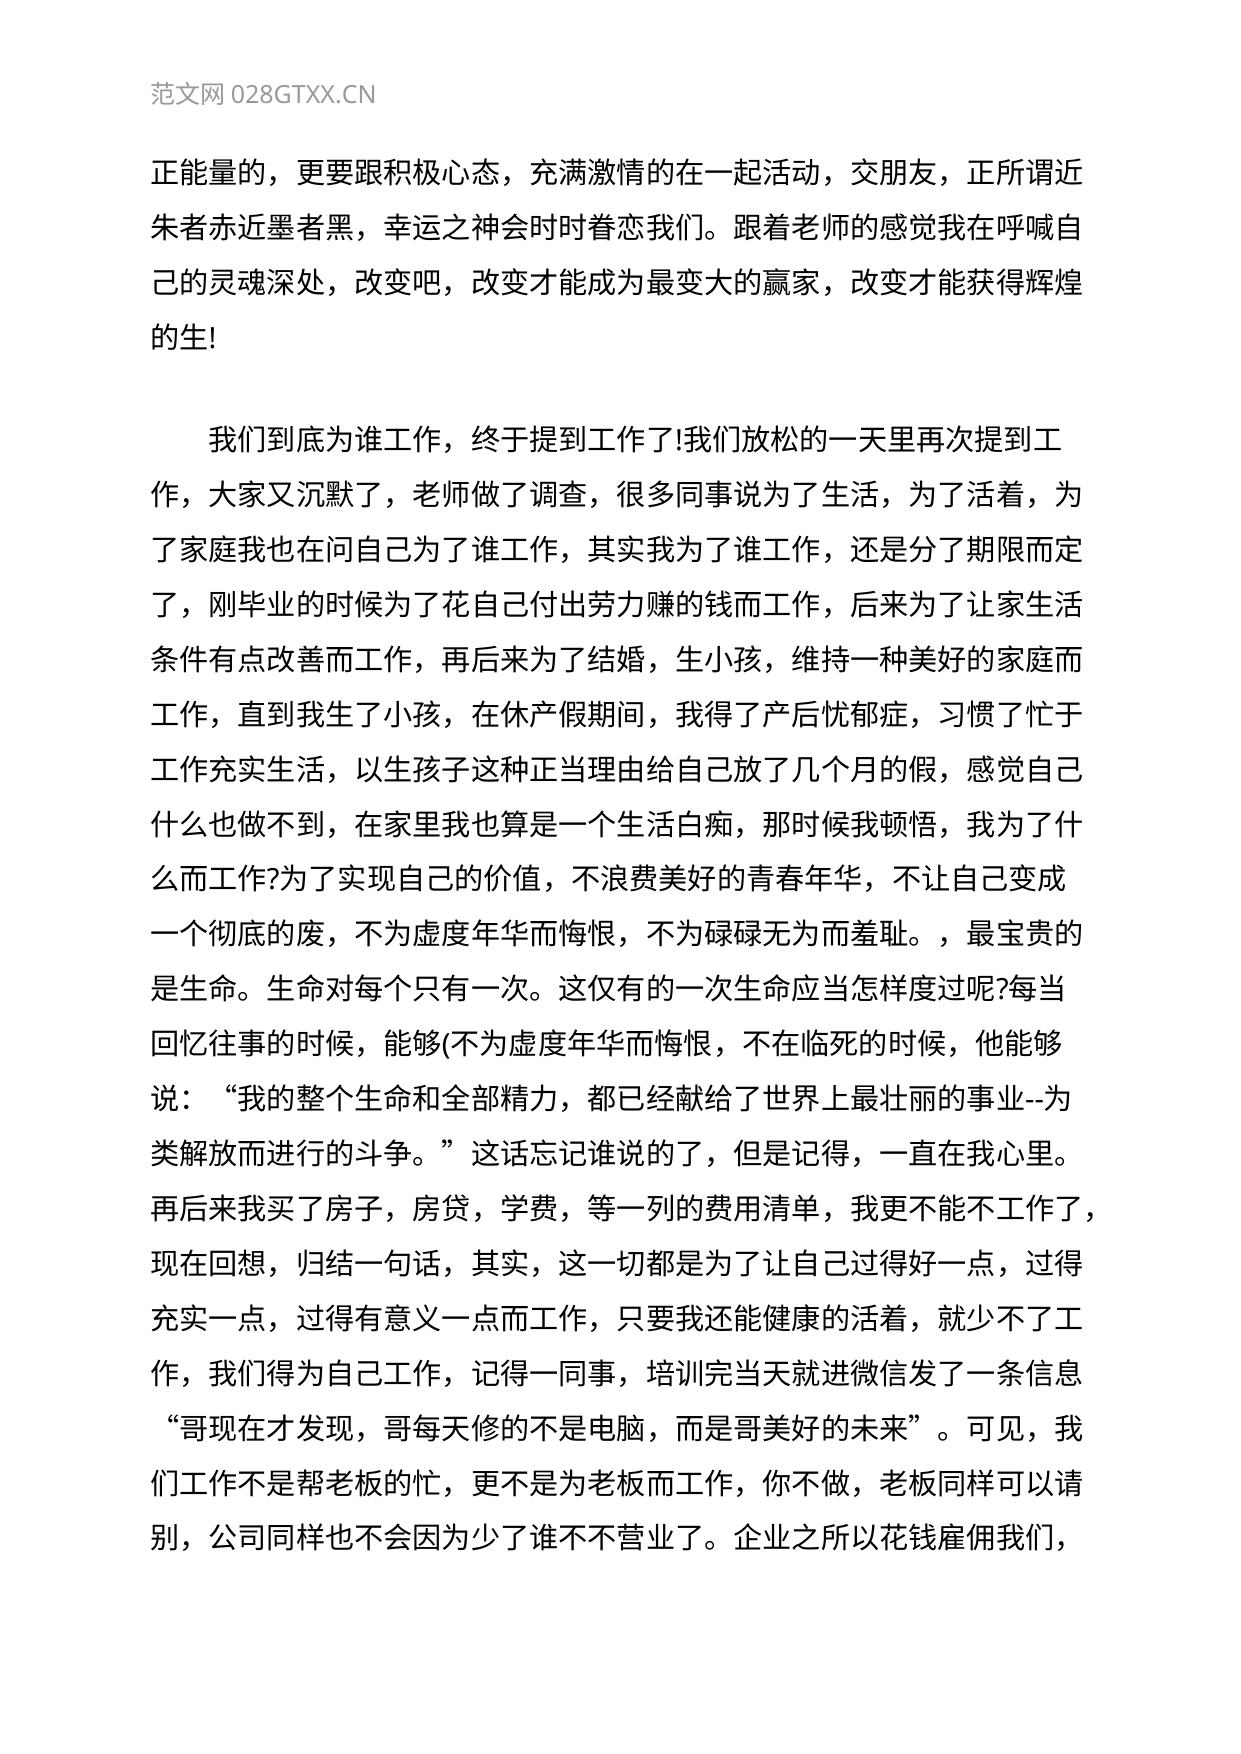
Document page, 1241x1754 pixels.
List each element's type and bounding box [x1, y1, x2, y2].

text [150, 150, 1090, 357]
text [150, 417, 1090, 1557]
